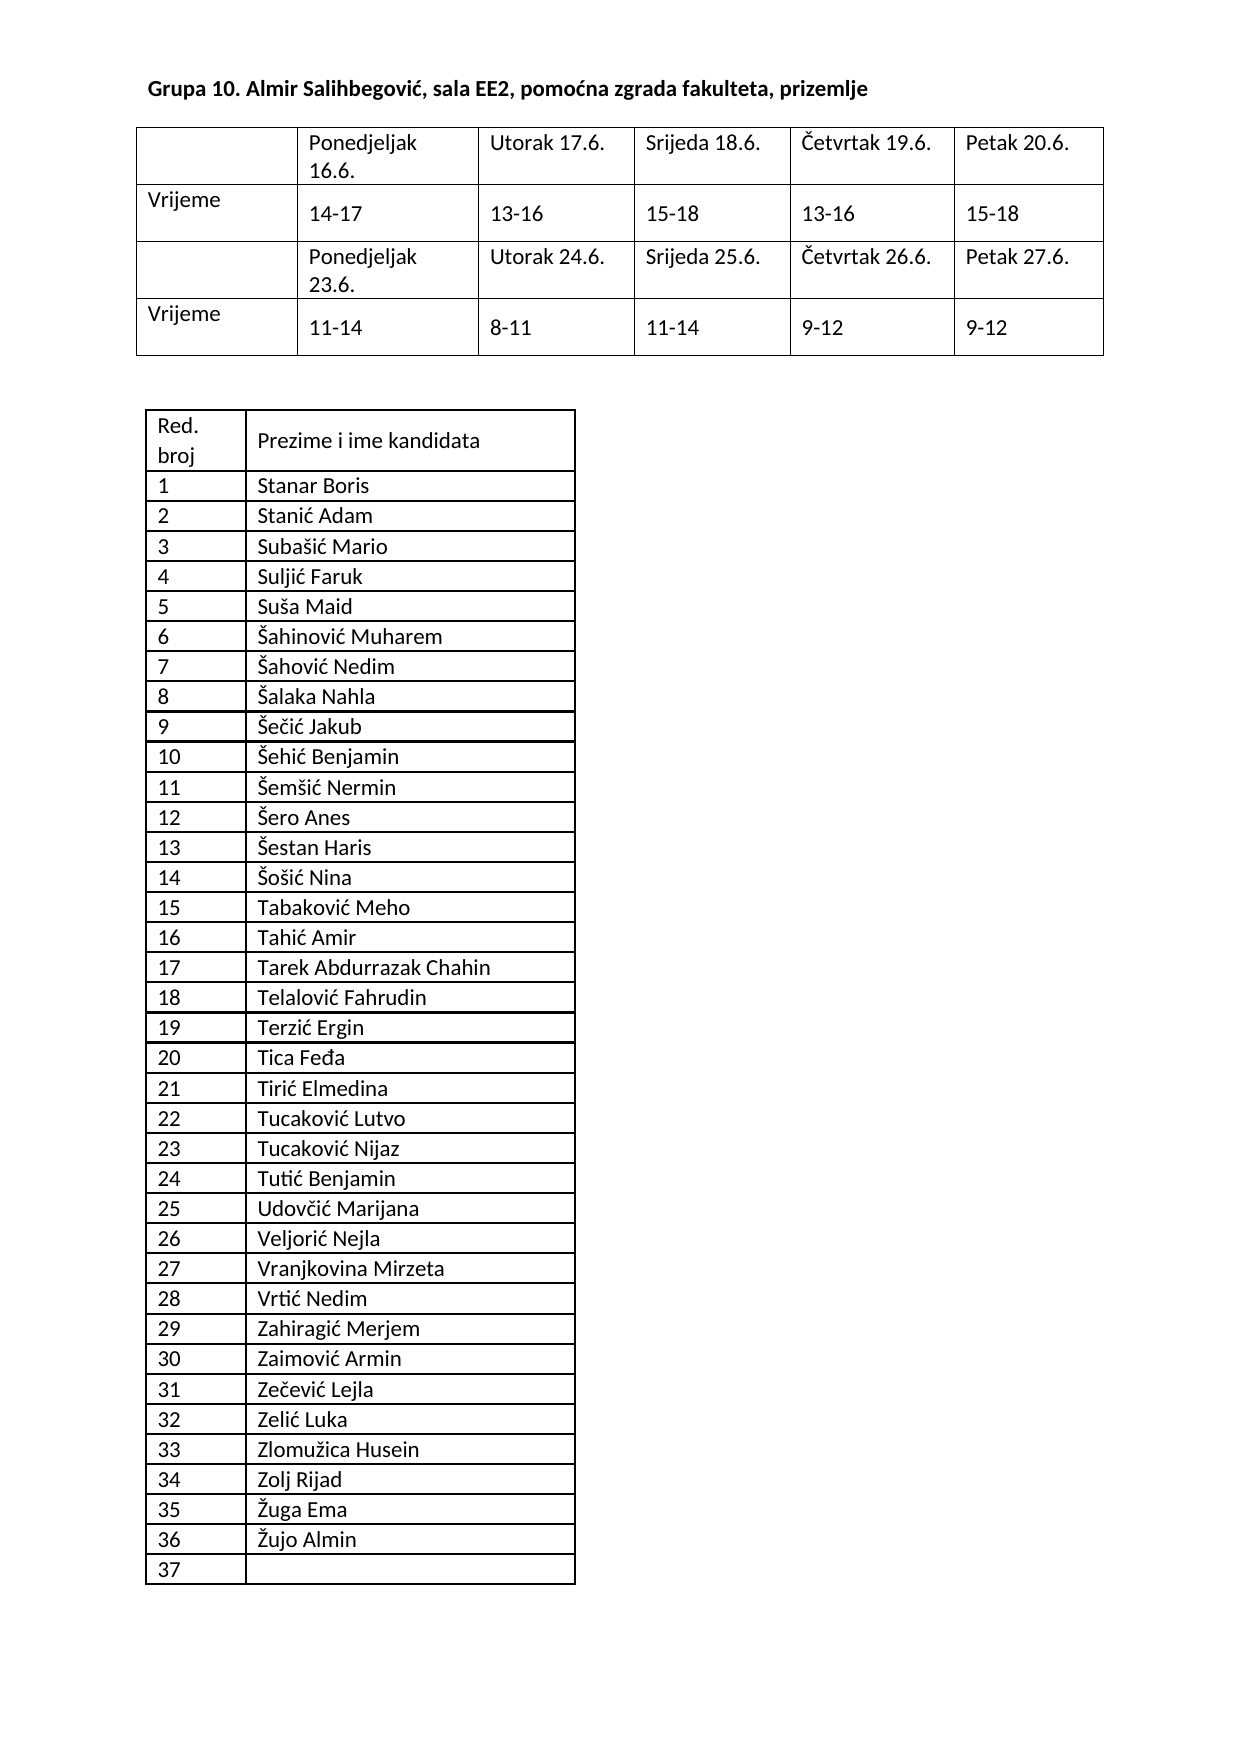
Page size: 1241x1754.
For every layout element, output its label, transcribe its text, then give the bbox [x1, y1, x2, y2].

table_cell 2 [147, 502, 245, 530]
table_cell Vrijeme [137, 299, 297, 355]
table_header Utorak 17.6. [479, 128, 634, 184]
table_cell 20 [147, 1044, 245, 1072]
table_cell [137, 242, 297, 298]
table_cell 19 [147, 1014, 245, 1041]
table_cell Tahić Amir [247, 923, 574, 951]
table_cell 15 [147, 893, 245, 921]
table_header Srijeda 18.6. [635, 128, 790, 184]
table_cell 21 [147, 1074, 245, 1102]
table_header Ponedjeljak 16.6. [298, 128, 478, 184]
table_header Red. [147, 411, 245, 439]
table_cell 13 [147, 833, 245, 861]
table_cell Udovčić Marijana [247, 1194, 574, 1222]
table_header Prezime i ime kandidata [247, 411, 574, 469]
text Grupa 10. Almir Salihbegović, sala EE2, pomoćna zgrada fakulteta, prizemlje [148, 74, 1093, 102]
table_cell Subašić Mario [247, 532, 574, 560]
table_cell 22 [147, 1104, 245, 1132]
table_cell Tica Feđa [247, 1044, 574, 1072]
table_cell 15-18 [955, 185, 1103, 241]
table_cell 5 [147, 592, 245, 620]
table_cell Zečević Lejla [247, 1375, 574, 1403]
table_cell 31 [147, 1375, 245, 1403]
table_cell Petak 27.6. [955, 242, 1103, 298]
table_cell 26 [147, 1224, 245, 1252]
table_cell Šemšić Nermin [247, 773, 574, 801]
table_cell 23 [147, 1134, 245, 1162]
table_cell 33 [147, 1435, 245, 1463]
table_cell 3 [147, 532, 245, 560]
table_header Četvrtak 19.6. [791, 128, 954, 184]
table_cell 14 [147, 863, 245, 891]
table_cell 9 [147, 713, 245, 740]
table_cell 36 [147, 1525, 245, 1553]
table_cell Šahović Nedim [247, 652, 574, 680]
table_cell Šošić Nina [247, 863, 574, 891]
table_cell 32 [147, 1405, 245, 1433]
table_cell 16 [147, 923, 245, 951]
table_cell Šehić Benjamin [247, 743, 574, 771]
table_cell Stanar Boris [247, 472, 574, 499]
table_cell Terzić Ergin [247, 1014, 574, 1041]
table_cell Zolj Rijad [247, 1465, 574, 1493]
table_cell Utorak 24.6. [479, 242, 634, 298]
table_cell Šečić Jakub [247, 713, 574, 740]
table_cell Tutić Benjamin [247, 1164, 574, 1192]
table_cell Vrijeme [137, 185, 297, 241]
table_cell Zlomužica Husein [247, 1435, 574, 1463]
table_cell Suša Maid [247, 592, 574, 620]
table_cell Suljić Faruk [247, 562, 574, 590]
table_cell Šero Anes [247, 803, 574, 831]
table_cell Žuga Ema [247, 1495, 574, 1523]
table_cell 6 [147, 622, 245, 650]
table_cell 8-11 [479, 299, 634, 355]
table_cell 14-17 [298, 185, 478, 241]
table_cell broj [147, 439, 245, 469]
table_cell 11-14 [298, 299, 478, 355]
table_cell Tucaković Lutvo [247, 1104, 574, 1132]
table_cell 12 [147, 803, 245, 831]
table_cell 37 [147, 1555, 245, 1583]
table_cell 17 [147, 953, 245, 981]
table_cell 13-16 [479, 185, 634, 241]
table_cell Šahinović Muharem [247, 622, 574, 650]
table_cell Vrtić Nedim [247, 1284, 574, 1312]
table_cell 9-12 [955, 299, 1103, 355]
table_cell 35 [147, 1495, 245, 1523]
table_cell Ponedjeljak 23.6. [298, 242, 478, 298]
table_cell 15-18 [635, 185, 790, 241]
table_cell [247, 1555, 574, 1583]
table_cell Tirić Elmedina [247, 1074, 574, 1102]
table_cell Zelić Luka [247, 1405, 574, 1433]
table_cell 11-14 [635, 299, 790, 355]
table_cell 27 [147, 1254, 245, 1282]
table_cell Zaimović Armin [247, 1345, 574, 1373]
table_cell 18 [147, 983, 245, 1011]
table_cell 25 [147, 1194, 245, 1222]
table_cell 13-16 [791, 185, 954, 241]
table_cell 28 [147, 1284, 245, 1312]
table_cell 34 [147, 1465, 245, 1493]
table_cell 11 [147, 773, 245, 801]
table_cell Četvrtak 26.6. [791, 242, 954, 298]
table_cell Šalaka Nahla [247, 682, 574, 710]
table_cell Tucaković Nijaz [247, 1134, 574, 1162]
table_header [137, 128, 297, 184]
table_header Petak 20.6. [955, 128, 1103, 184]
table_cell Tarek Abdurrazak Chahin [247, 953, 574, 981]
table_cell 4 [147, 562, 245, 590]
table_cell 24 [147, 1164, 245, 1192]
table_cell 10 [147, 743, 245, 771]
table_cell Telalović Fahrudin [247, 983, 574, 1011]
table_cell Šestan Haris [247, 833, 574, 861]
table_cell Zahiragić Merjem [247, 1315, 574, 1342]
table_cell 1 [147, 472, 245, 499]
table_cell 29 [147, 1315, 245, 1342]
table_cell Žujo Almin [247, 1525, 574, 1553]
table_cell Tabaković Meho [247, 893, 574, 921]
table_cell Stanić Adam [247, 502, 574, 530]
table_cell Srijeda 25.6. [635, 242, 790, 298]
table_cell 30 [147, 1345, 245, 1373]
table_cell 9-12 [791, 299, 954, 355]
table_cell 8 [147, 682, 245, 710]
table_cell 7 [147, 652, 245, 680]
table_cell Vranjkovina Mirzeta [247, 1254, 574, 1282]
table_cell Veljorić Nejla [247, 1224, 574, 1252]
